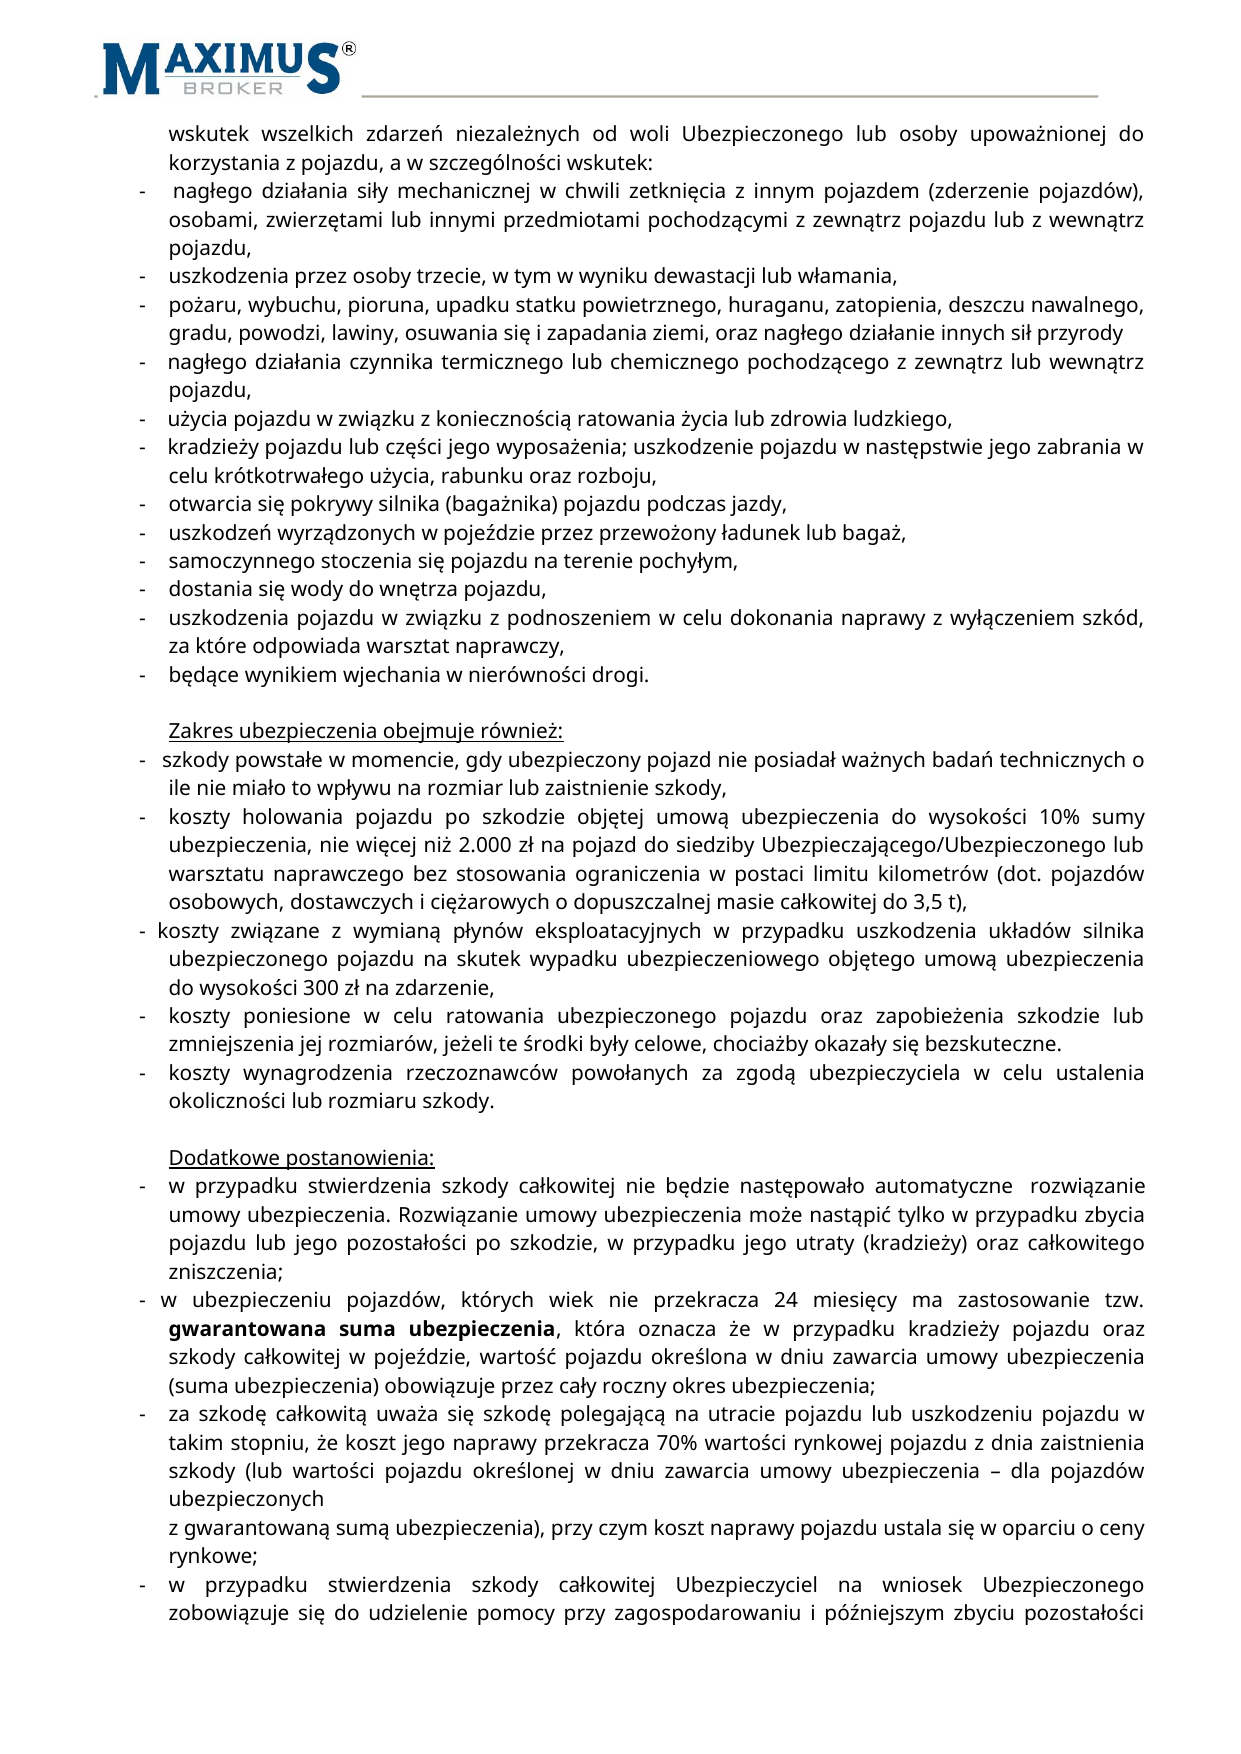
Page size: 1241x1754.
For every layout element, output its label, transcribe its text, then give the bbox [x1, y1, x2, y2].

text - koszty holowania pojazdu po szkodzie objętej umową ubezpieczenia do wysokości 10% sumy ubezpieczenia, nie więcej niż 2.000 zł na pojazd do siedziby Ubezpieczającego/Ubezpieczonego lub warsztatu naprawczego bez stosowania ograniczenia w postaci limitu kilometrów (dot. pojazdów osobowych, dostawczych i ciężarowych o dopuszczalnej masie całkowitej do 3,5 t), [139, 802, 1146, 916]
text - w ubezpieczeniu pojazdów, których wiek nie przekracza 24 miesięcy ma zastosowanie tzw. gwarantowana suma ubezpieczenia, która oznacza że w przypadku kradzieży pojazdu oraz szkody całkowitej w pojeździe, wartość pojazdu określona w dniu zawarcia umowy ubezpieczenia (suma ubezpieczenia) obowiązuje przez cały roczny okres ubezpieczenia; [139, 1285, 1146, 1399]
text - za szkodę całkowitą uważa się szkodę polegającą na utracie pojazdu lub uszkodzeniu pojazdu w takim stopniu, że koszt jego naprawy przekracza 70% wartości rynkowej pojazdu z dnia zaistnienia szkody (lub wartości pojazdu określonej w dniu zawarcia umowy ubezpieczenia – dla pojazdów ubezpieczonych z gwarantowaną sumą ubezpieczenia), przy czym koszt naprawy pojazdu ustala się w oparciu o ceny rynkowe; [139, 1399, 1146, 1570]
text - uszkodzeń wyrządzonych w pojeździe przez przewożony ładunek lub bagaż, [139, 518, 1146, 546]
text - koszty wynagrodzenia rzeczoznawców powołanych za zgodą ubezpieczyciela w celu ustalenia okoliczności lub rozmiaru szkody. [139, 1058, 1146, 1115]
text - koszty związane z wymianą płynów eksploatacyjnych w przypadku uszkodzenia układów silnika ubezpieczonego pojazdu na skutek wypadku ubezpieczeniowego objętego umową ubezpieczenia do wysokości 300 zł na zdarzenie, [139, 916, 1146, 1001]
text - uszkodzenia pojazdu w związku z podnoszeniem w celu dokonania naprawy z wyłączeniem szkód, za które odpowiada warsztat naprawczy, [139, 603, 1146, 660]
text - pożaru, wybuchu, pioruna, upadku statku powietrznego, huraganu, zatopienia, deszczu nawalnego, gradu, powodzi, lawiny, osuwania się i zapadania ziemi, oraz nagłego działanie innych sił przyrody [139, 290, 1146, 347]
text - otwarcia się pokrywy silnika (bagażnika) pojazdu podczas jazdy, [139, 489, 1146, 518]
text - kradzieży pojazdu lub części jego wyposażenia; uszkodzenie pojazdu w następstwie jego zabrania w celu krótkotrwałego użycia, rabunku oraz rozboju, [139, 432, 1146, 489]
text - nagłego działania czynnika termicznego lub chemicznego pochodzącego z zewnątrz lub wewnątrz pojazdu, [139, 347, 1146, 404]
text - szkody powstałe w momencie, gdy ubezpieczony pojazd nie posiadał ważnych badań technicznych o ile nie miało to wpływu na rozmiar lub zaistnienie szkody, [139, 745, 1146, 802]
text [124, 119, 1146, 176]
text - w przypadku stwierdzenia szkody całkowitej nie będzie następowało automatyczne rozwiązanie umowy ubezpieczenia. Rozwiązanie umowy ubezpieczenia może nastąpić tylko w przypadku zbycia pojazdu lub jego pozostałości po szkodzie, w przypadku jego utraty (kradzieży) oraz całkowitego zniszczenia; [139, 1172, 1146, 1285]
picture [97, 37, 362, 99]
text - będące wynikiem wjechania w nierówności drogi. [139, 660, 1146, 688]
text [139, 1570, 1146, 1627]
text - użycia pojazdu w związku z koniecznością ratowania życia lub zdrowia ludzkiego, [139, 404, 1146, 432]
text - dostania się wody do wnętrza pojazdu, [139, 574, 1146, 603]
text - samoczynnego stoczenia się pojazdu na terenie pochyłym, [139, 546, 1146, 574]
text Dodatkowe postanowienia: [168, 1143, 1146, 1172]
text Zakres ubezpieczenia obejmuje również: [168, 717, 1146, 745]
text - koszty poniesione w celu ratowania ubezpieczonego pojazdu oraz zapobieżenia szkodzie lub zmniejszenia jej rozmiarów, jeżeli te środki były celowe, chociażby okazały się bezskuteczne. [139, 1001, 1146, 1058]
text - nagłego działania siły mechanicznej w chwili zetknięcia z innym pojazdem (zderzenie pojazdów), osobami, zwierzętami lub innymi przedmiotami pochodzącymi z zewnątrz pojazdu lub z wewnątrz pojazdu, [139, 176, 1146, 262]
text - uszkodzenia przez osoby trzecie, w tym w wyniku dewastacji lub włamania, [139, 262, 1146, 290]
